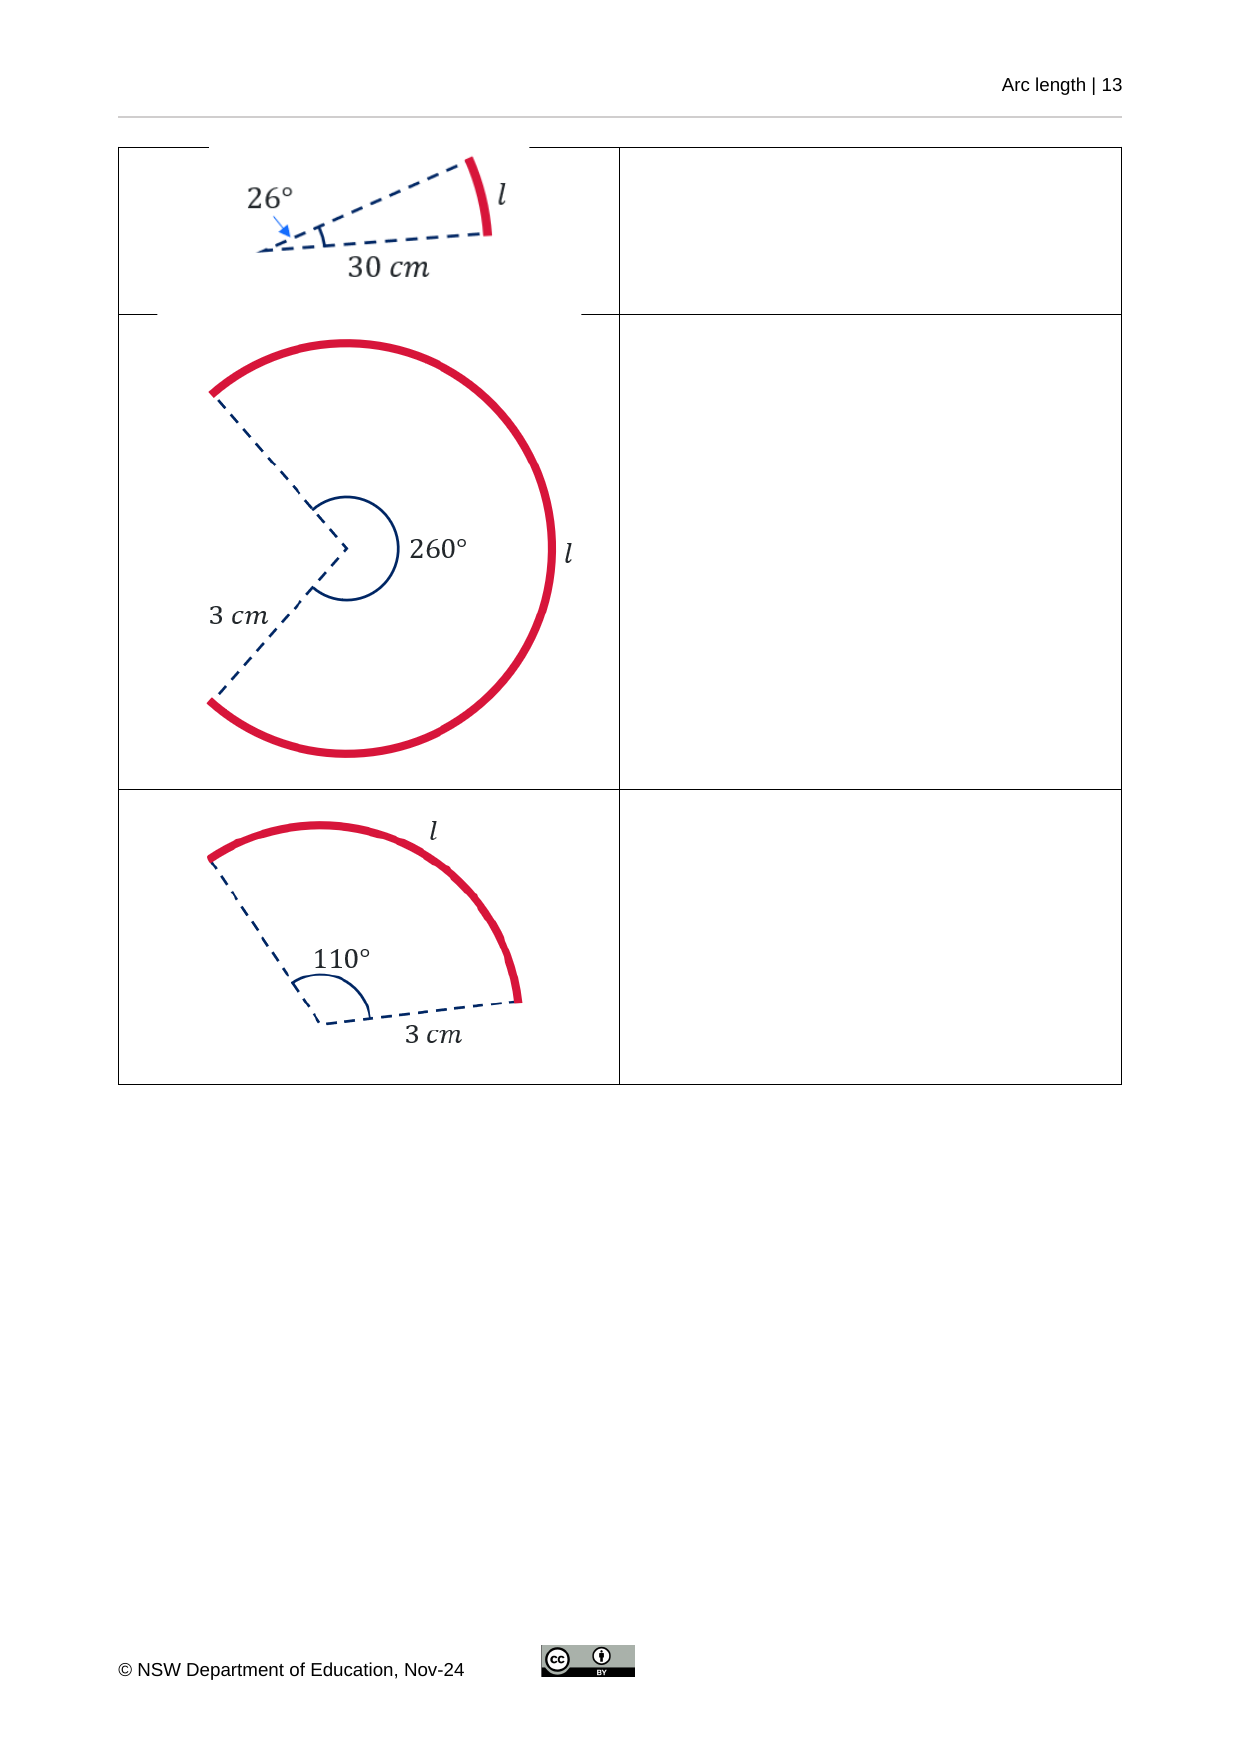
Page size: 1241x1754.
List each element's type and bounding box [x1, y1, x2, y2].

picture [181, 790, 558, 1058]
table_cell [620, 315, 1121, 789]
table_cell [620, 148, 1121, 314]
table_cell [119, 790, 619, 1083]
table_cell [620, 790, 1121, 1083]
picture [157, 314, 582, 764]
table_cell [119, 148, 619, 314]
picture [541, 1645, 635, 1677]
picture [209, 147, 530, 289]
table_cell [119, 315, 619, 789]
